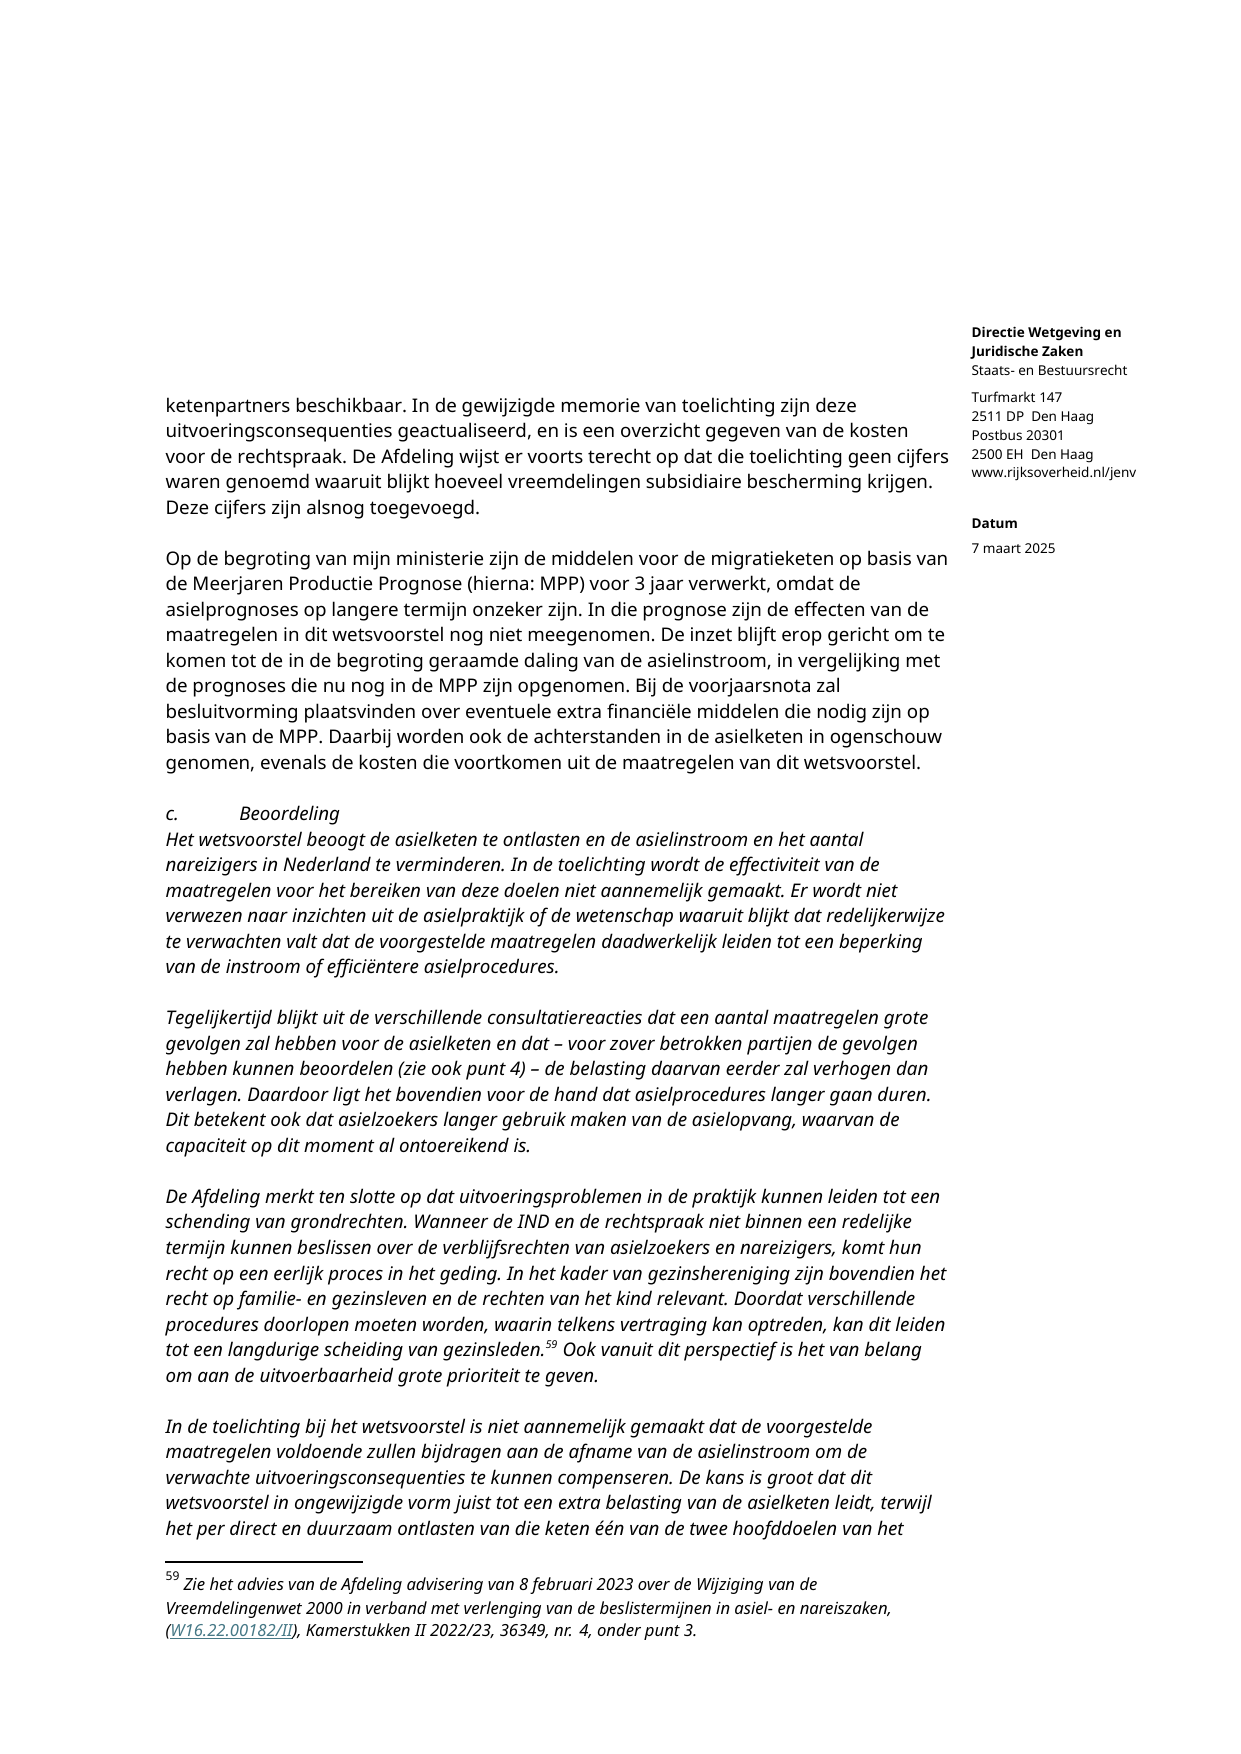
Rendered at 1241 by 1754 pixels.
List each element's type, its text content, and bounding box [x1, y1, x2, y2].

text Het wetsvoorstel beoogt de asielketen te ontlasten en de asielinstroom en het aantal nareizigers in Nederland te verminderen. In de toelichting wordt de effectiviteit van de maatregelen voor het bereiken van deze doelen niet aannemelijk gemaakt. Er wordt niet verwezen naar inzichten uit de asielpraktijk of de wetenschap waaruit blijkt dat redelijkerwijze te verwachten valt dat de voorgestelde maatregelen daadwerkelijk leiden tot een beperking van de instroom of efficiëntere asielprocedures. [165, 826, 951, 979]
text Tegelijkertijd blijkt uit de verschillende consultatiereacties dat een aantal maatregelen grote gevolgen zal hebben voor de asielketen en dat – voor zover betrokken partijen de gevolgen hebben kunnen beoordelen (zie ook punt 4) – de belasting daarvan eerder zal verhogen dan verlagen. Daardoor ligt het bovendien voor de hand dat asielprocedures langer gaan duren. Dit betekent ook dat asielzoekers langer gebruik maken van de asielopvang, waarvan de capaciteit op dit moment al ontoereikend is. [165, 1004, 951, 1158]
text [165, 1413, 951, 1541]
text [165, 392, 951, 520]
text c. Beoordeling [165, 800, 951, 826]
text De Afdeling merkt ten slotte op dat uitvoeringsproblemen in de praktijk kunnen leiden tot een schending van grondrechten. Wanneer de IND en de rechtspraak niet binnen een redelijke termijn kunnen beslissen over de verblijfsrechten van asielzoekers en nareizigers, komt hun recht op een eerlijk proces in het geding. In het kader van gezinshereniging zijn bovendien het recht op familie- en gezinsleven en de rechten van het kind relevant. Doordat verschillende procedures doorlopen moeten worden, waarin telkens vertraging kan optreden, kan dit leiden tot een langdurige scheiding van gezinsleden. Ook vanuit dit perspectief is het van belang om aan de uitvoerbaarheid grote prioriteit te geven. [165, 1183, 951, 1387]
text Op de begroting van mijn ministerie zijn de middelen voor de migratieketen op basis van de Meerjaren Productie Prognose (hierna: MPP) voor 3 jaar verwerkt, omdat de asielprognoses op langere termijn onzeker zijn. In die prognose zijn de effecten van de maatregelen in dit wetsvoorstel nog niet meegenomen. De inzet blijft erop gericht om te komen tot de in de begroting geraamde daling van de asielinstroom, in vergelijking met de prognoses die nu nog in de MPP zijn opgenomen. Bij de voorjaarsnota zal besluitvorming plaatsvinden over eventuele extra financiële middelen die nodig zijn op basis van de MPP. Daarbij worden ook de achterstanden in de asielketen in ogenschouw genomen, evenals de kosten die voortkomen uit de maatregelen van dit wetsvoorstel. [165, 545, 951, 775]
